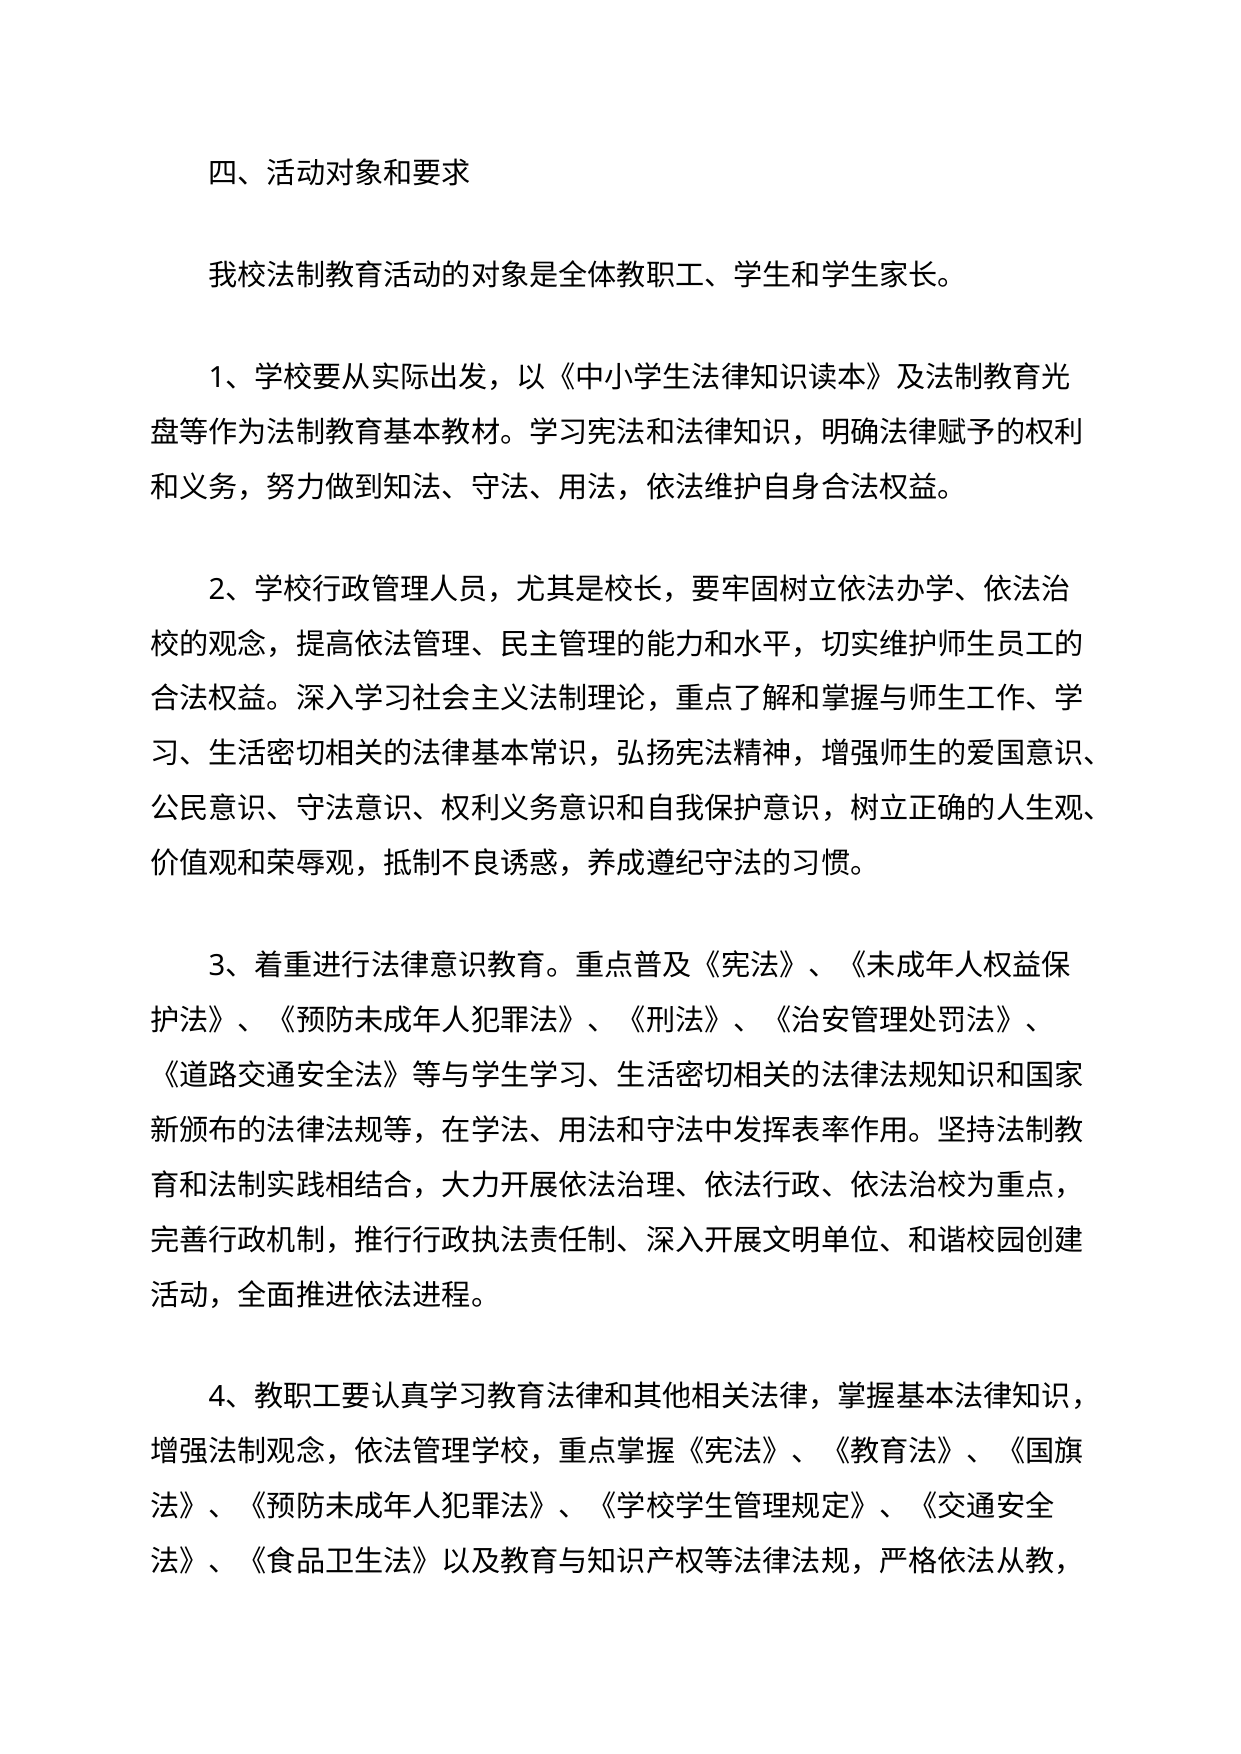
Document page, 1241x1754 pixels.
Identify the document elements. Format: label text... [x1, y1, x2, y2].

text 我校法制教育活动的对象是全体教职工、学生和学生家长。 [150, 252, 1090, 294]
text 2、学校行政管理人员，尤其是校长，要牢固树立依法办学、依法治校的观念，提高依法管理、民主管理的能力和水平，切实维护师生员工的合法权益。深入学习社会主义法制理论，重点了解和掌握与师生工作、学习、生活密切相关的法律基本常识，弘扬宪法精神，增强师生的爱国意识、公民意识、守法意识、权利义务意识和自我保护意识，树立正确的人生观、价值观和荣辱观，抵制不良诱惑，养成遵纪守法的习惯。 [150, 565, 1090, 882]
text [150, 1373, 1090, 1580]
text 1、学校要从实际出发，以《中小学生法律知识读本》及法制教育光盘等作为法制教育基本教材。学习宪法和法律知识，明确法律赋予的权利和义务，努力做到知法、守法、用法，依法维护自身合法权益。 [150, 353, 1090, 506]
text 四、活动对象和要求 [150, 150, 1090, 192]
text 3、着重进行法律意识教育。重点普及《宪法》、《未成年人权益保护法》、《预防未成年人犯罪法》、《刑法》、《治安管理处罚法》、《道路交通安全法》等与学生学习、生活密切相关的法律法规知识和国家新颁布的法律法规等，在学法、用法和守法中发挥表率作用。坚持法制教育和法制实践相结合，大力开展依法治理、依法行政、依法治校为重点，完善行政机制，推行行政执法责任制、深入开展文明单位、和谐校园创建活动，全面推进依法进程。 [150, 942, 1090, 1313]
